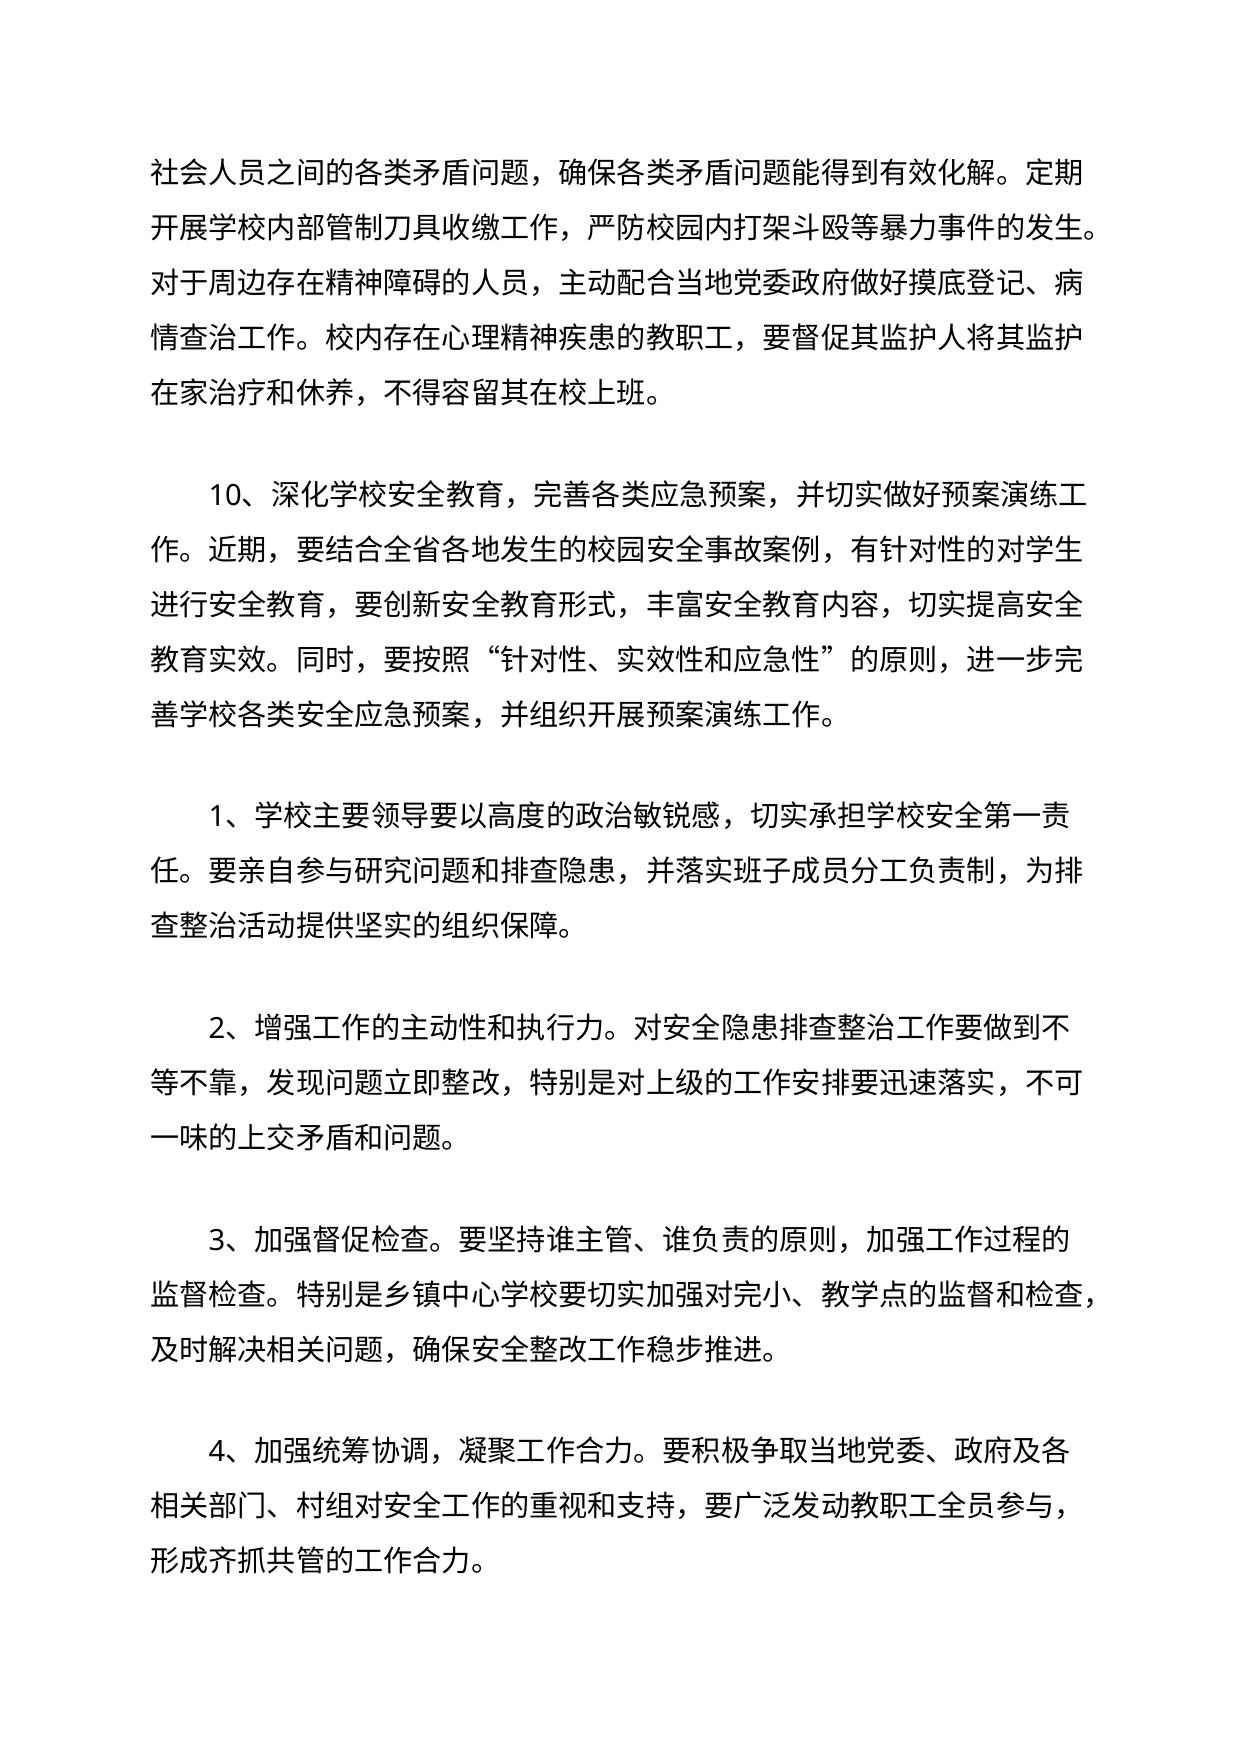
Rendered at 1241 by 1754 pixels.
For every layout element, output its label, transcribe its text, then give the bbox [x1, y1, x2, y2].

text 2、增强工作的主动性和执行力。对安全隐患排查整治工作要做到不等不靠，发现问题立即整改，特别是对上级的工作安排要迅速落实，不可一味的上交矛盾和问题。 [150, 1004, 1090, 1157]
text 4、加强统筹协调，凝聚工作合力。要积极争取当地党委、政府及各相关部门、村组对安全工作的重视和支持，要广泛发动教职工全员参与，形成齐抓共管的工作合力。 [150, 1428, 1090, 1580]
text 1、学校主要领导要以高度的政治敏锐感，切实承担学校安全第一责任。要亲自参与研究问题和排查隐患，并落实班子成员分工负责制，为排查整治活动提供坚实的组织保障。 [150, 793, 1090, 945]
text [150, 150, 1090, 412]
text 10、深化学校安全教育，完善各类应急预案，并切实做好预案演练工作。近期，要结合全省各地发生的校园安全事故案例，有针对性的对学生进行安全教育，要创新安全教育形式，丰富安全教育内容，切实提高安全教育实效。同时，要按照“针对性、实效性和应急性”的原则，进一步完善学校各类安全应急预案，并组织开展预案演练工作。 [150, 471, 1090, 733]
text 3、加强督促检查。要坚持谁主管、谁负责的原则，加强工作过程的监督检查。特别是乡镇中心学校要切实加强对完小、教学点的监督和检查，及时解决相关问题，确保安全整改工作稳步推进。 [150, 1216, 1090, 1368]
